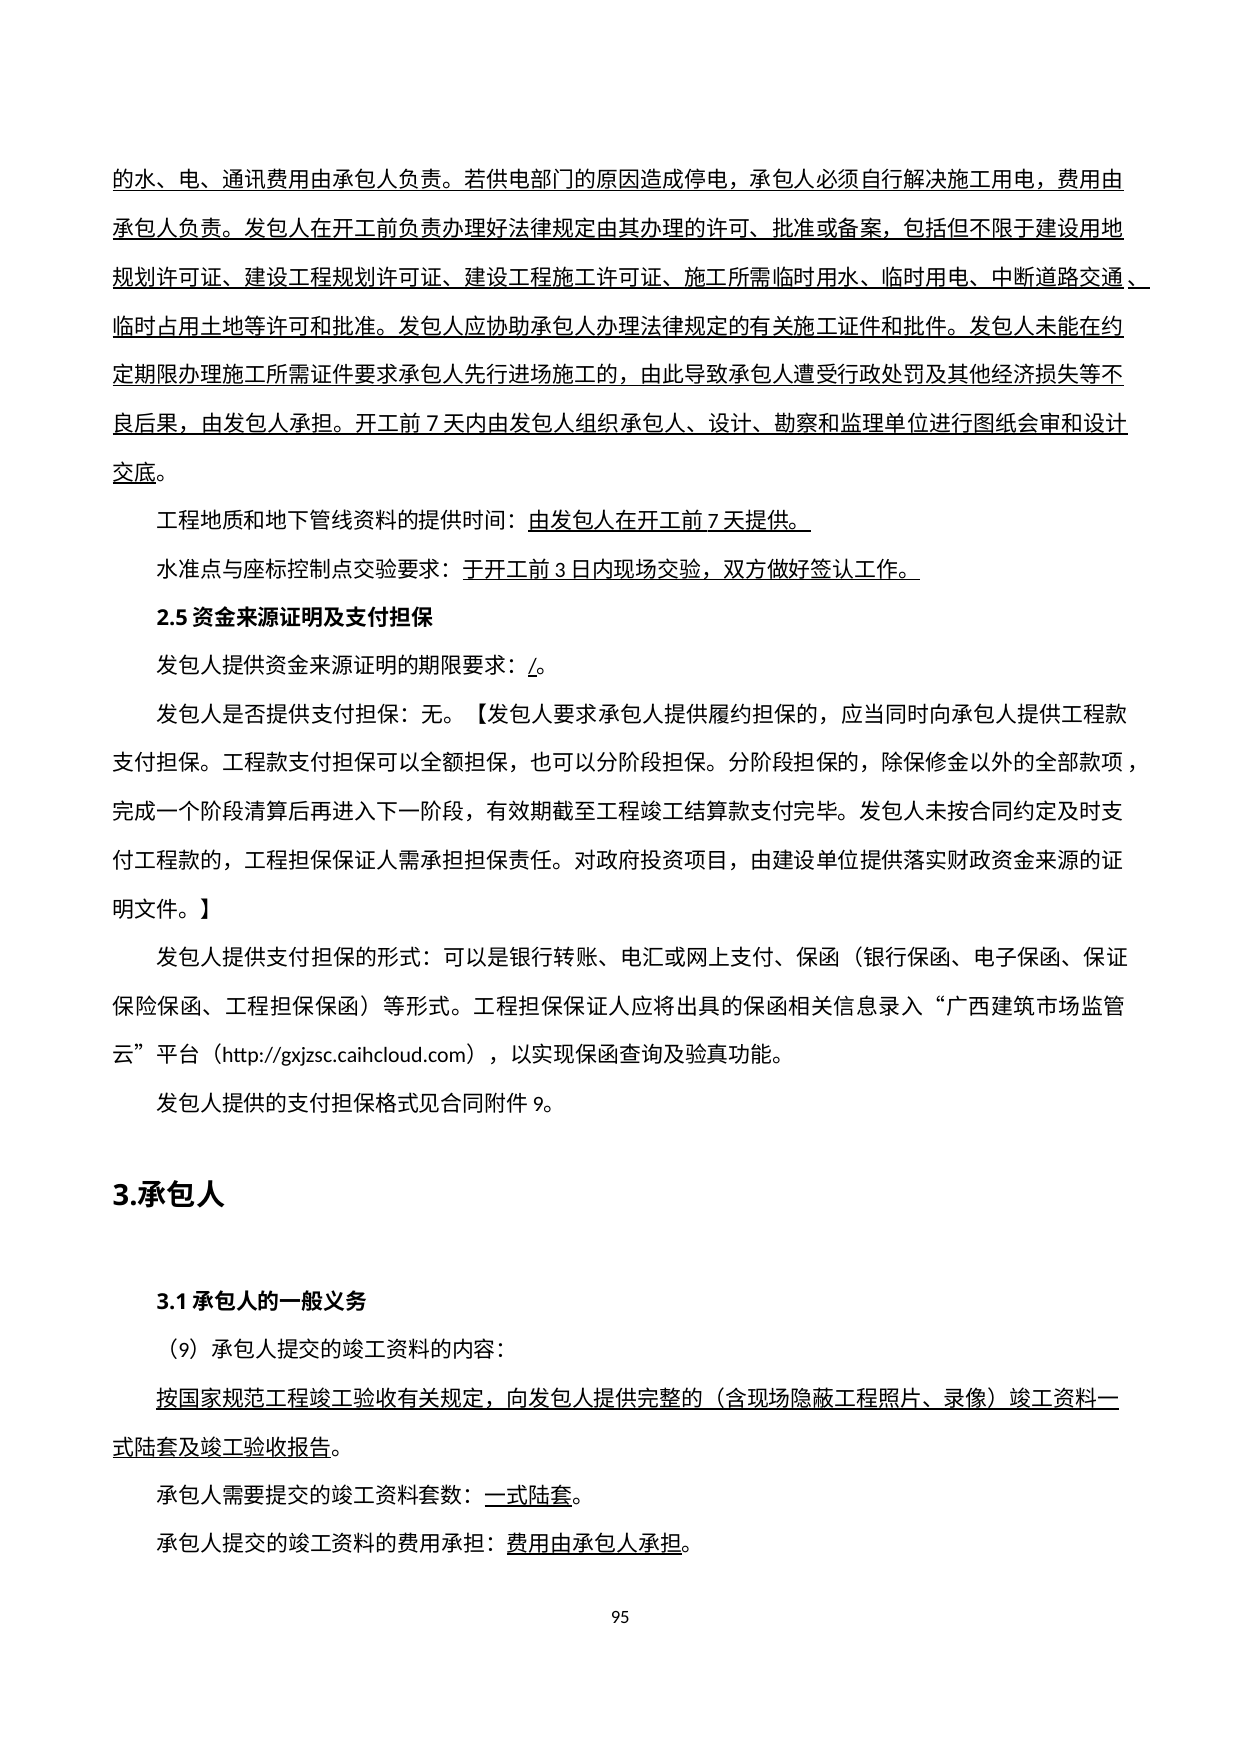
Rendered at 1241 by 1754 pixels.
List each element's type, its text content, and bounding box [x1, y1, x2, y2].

text 水准点与座标控制点交验要求：于开工前3日内现场交验，双方做好签认工作。 [112, 551, 1128, 584]
text 发包人提供支付担保的形式：可以是银行转账、电汇或网上支付、保函（银行保函、电子保函、保证保险保函、工程担保保函）等形式。工程担保保证人应将出具的保函相关信息录入“广西建筑市场监管云”平台（http://gxjzsc.caihcloud.com），以实现保函查询及验真功能。 [112, 939, 1128, 1069]
subtitle 3.承包人 [112, 1161, 1128, 1226]
text 承包人需要提交的竣工资料套数：一式陆套。 [112, 1477, 1128, 1510]
text 发包人是否提供支付担保：无。【发包人要求承包人提供履约担保的，应当同时向承包人提供工程款支付担保。工程款支付担保可以全额担保，也可以分阶段担保。分阶段担保的，除保修金以外的全部款项，完成一个阶段清算后再进入下一阶段，有效期截至工程竣工结算款支付完毕。发包人未按合同约定及时支付工程款的，工程担保保证人需承担担保责任。对政府投资项目，由建设单位提供落实财政资金来源的证明文件。】 [112, 696, 1128, 924]
subtitle 3.1承包人的一般义务 [112, 1284, 1128, 1316]
subtitle 2.5资金来源证明及支付担保 [112, 599, 1128, 632]
text 承包人提交的竣工资料的费用承担：费用由承包人承担。 [157, 1526, 1128, 1558]
text 按国家规范工程竣工验收有关规定，向发包人提供完整的（含现场隐蔽工程照片、录像）竣工资料一式陆套及竣工验收报告。 [112, 1380, 1128, 1462]
text 发包人提供资金来源证明的期限要求：/。 [112, 648, 1128, 680]
text 工程地质和地下管线资料的提供时间：由发包人在开工前7天提供。 [112, 503, 1128, 535]
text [112, 162, 1128, 433]
text 发包人提供的支付担保格式见合同附件9。 [112, 1085, 1128, 1118]
text （9）承包人提交的竣工资料的内容： [112, 1332, 1128, 1364]
